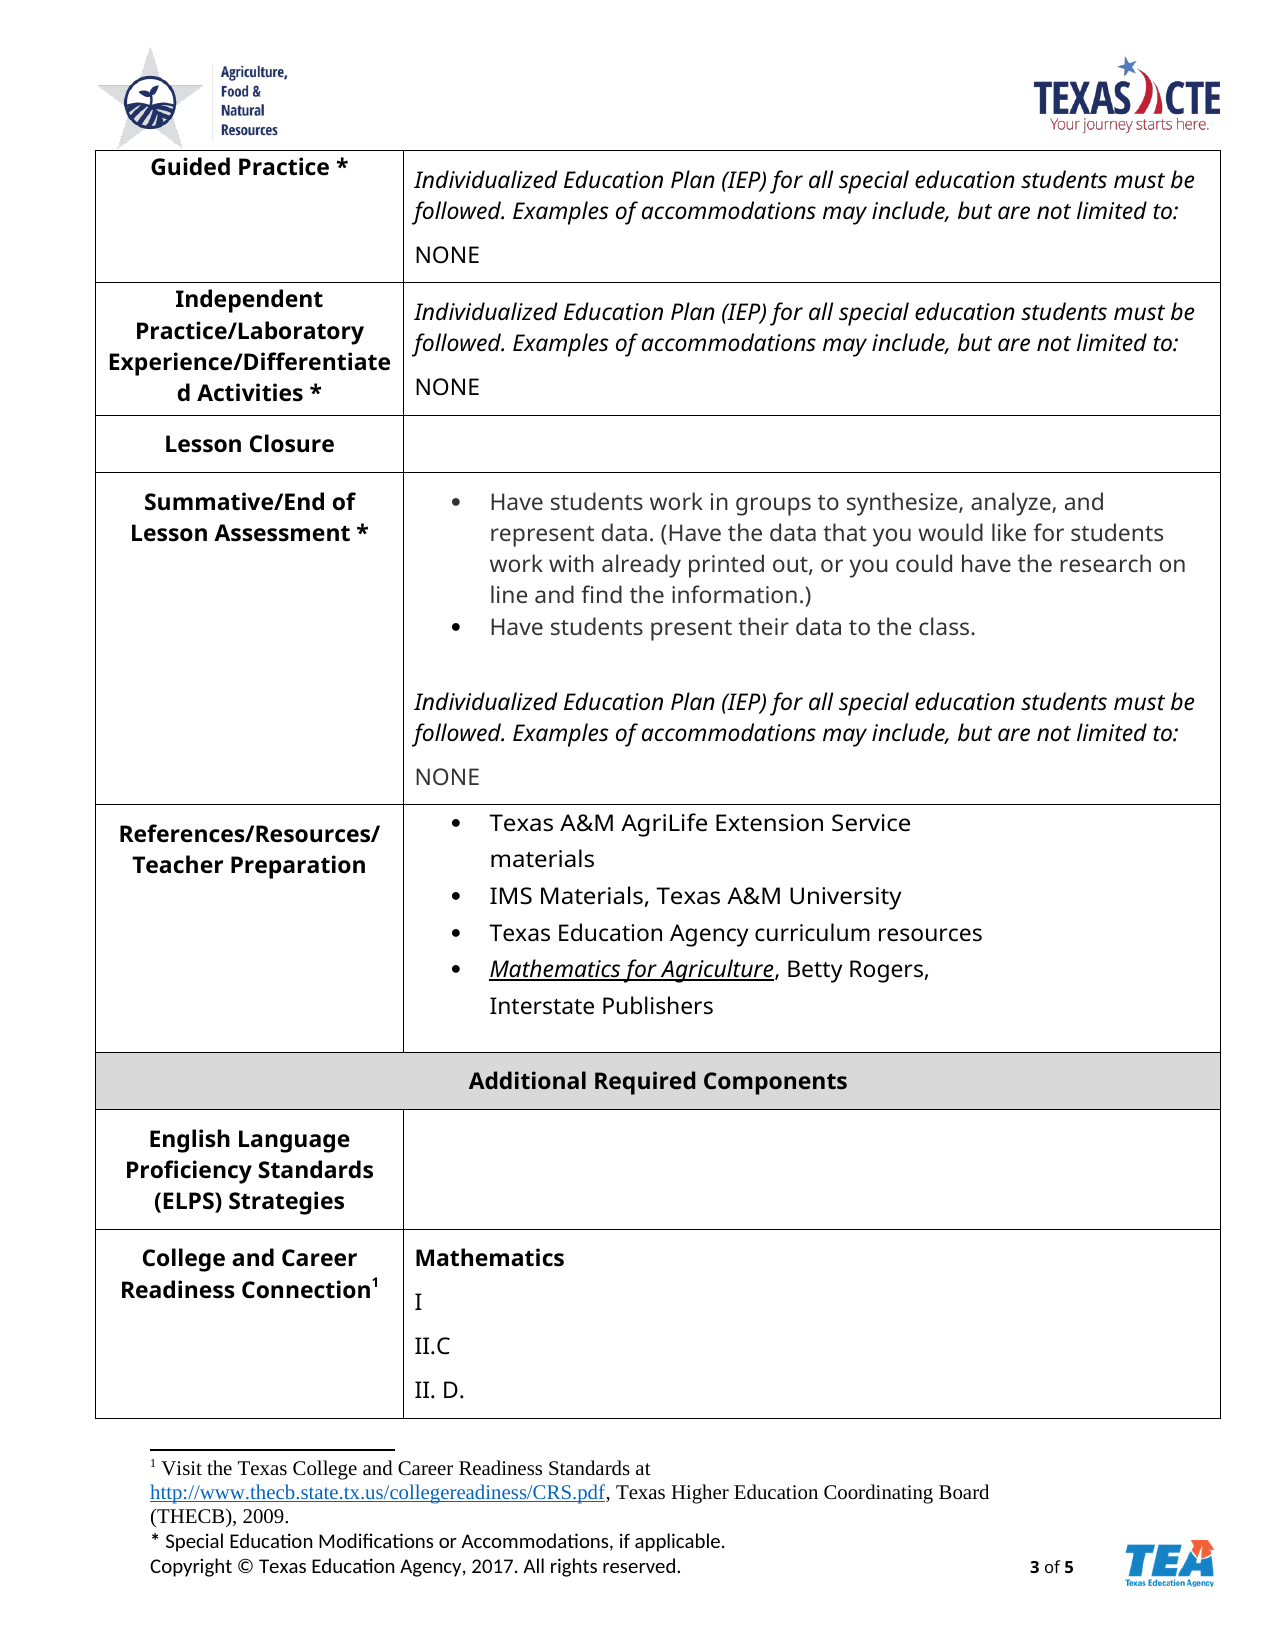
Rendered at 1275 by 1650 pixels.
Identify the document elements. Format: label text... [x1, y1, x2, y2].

picture [1125, 1540, 1214, 1587]
table_cell Individualized Education Plan (IEP) for all special education students must be followed. Examples of accommodations may include, but are not limited to: NONE [404, 151, 1220, 282]
picture [1014, 45, 1240, 144]
table_cell Lesson Closure [96, 416, 403, 472]
table_cell References/Resources/Teacher Preparation [96, 805, 403, 1052]
table_cell Individualized Education Plan (IEP) for all special education students must be followed. Examples of accommodations may include, but are not limited to: NONE [404, 283, 1220, 414]
table_cell English Language Proficiency Standards (ELPS) Strategies [96, 1110, 403, 1229]
table_cell Mathematics I II.C II. D. VI VII VIII.A VIII.C X B.1 [404, 1230, 1220, 1417]
table_cell Texas A&M AgriLife Extension Service materials IMS Materials, Texas A&M University Texas Education Agency curriculum resources Mathematics for Agriculture, Betty Rogers, Interstate Publishers [404, 805, 1220, 1052]
table_cell College and Career Readiness Connection [96, 1230, 403, 1417]
table_cell [404, 1110, 1220, 1229]
table_cell Summative/End of Lesson Assessment * [96, 473, 403, 804]
table_cell Have students work in groups to synthesize, analyze, and represent data. (Have the data that you would like for students work with already printed out, or you could have the research on line and find the information.) Have students present their data to the class. Individualized Education Plan (IEP) for all special education students must be followed. Examples of accommodations may include, but are not limited to: NONE [404, 473, 1220, 804]
table_cell [404, 416, 1220, 472]
table_cell Independent Practice/Laboratory Experience/Differentiated Activities * [96, 283, 403, 414]
table_cell Guided Practice * [96, 151, 403, 282]
table_cell Additional Required Components [96, 1053, 1220, 1109]
